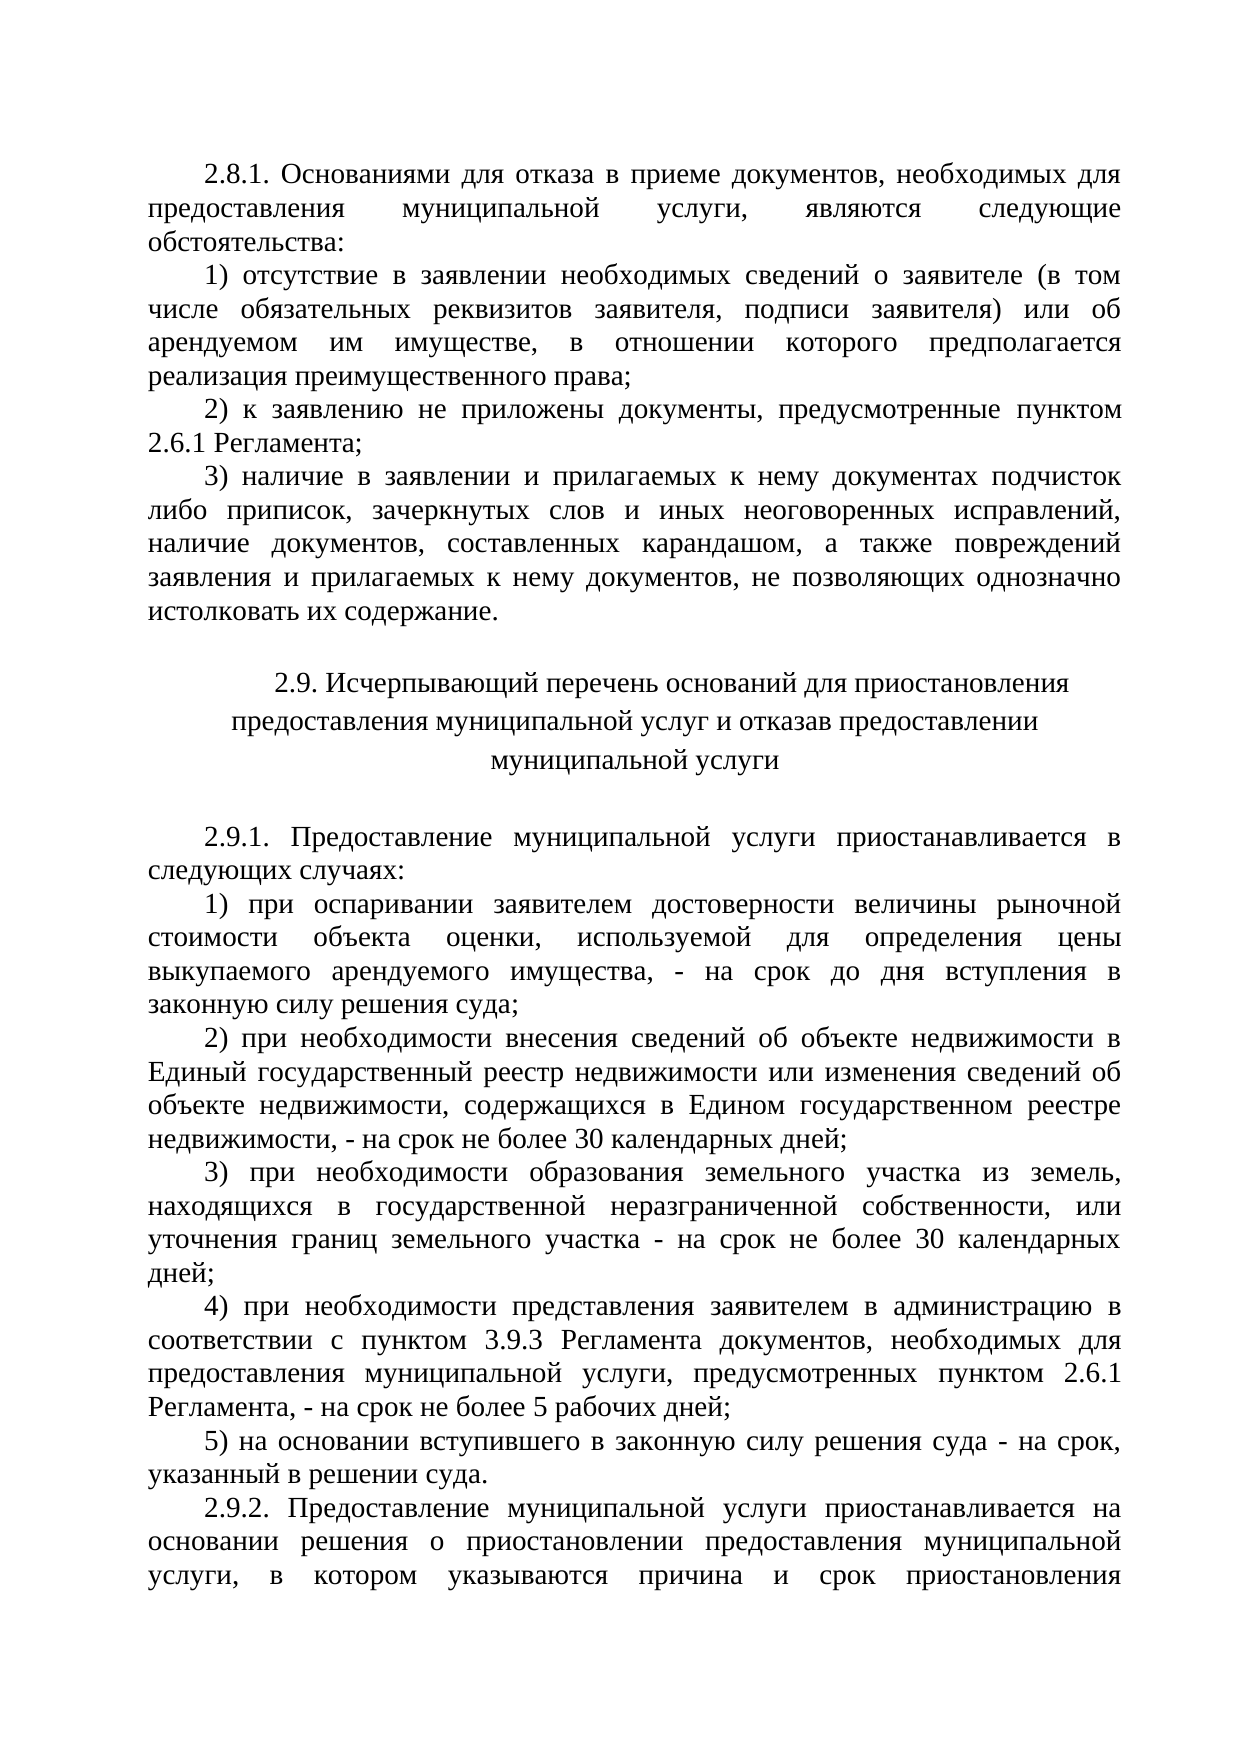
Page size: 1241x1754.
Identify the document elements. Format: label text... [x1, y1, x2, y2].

text 3) при необходимости образования земельного участка из земель, находящихся в государственной неразграниченной собственности, или уточнения границ земельного участка - на срок не более 30 календарных дней; [148, 1154, 1122, 1288]
text 3) наличие в заявлении и прилагаемых к нему документах подчисток либо приписок, зачеркнутых слов и иных неоговоренных исправлений, наличие документов, составленных карандашом, а также повреждений заявления и прилагаемых к нему документов, не позволяющих однозначно истолковать их содержание. [148, 458, 1122, 626]
text 2) к заявлению не приложены документы, предусмотренные пунктом 2.6.1 Регламента; [148, 391, 1122, 458]
text 1) отсутствие в заявлении необходимых сведений о заявителе (в том числе обязательных реквизитов заявителя, подписи заявителя) или об арендуемом им имуществе, в отношении которого предполагается реализация преимущественного права; [148, 257, 1122, 391]
text 4) при необходимости представления заявителем в администрацию в соответствии с пунктом 3.9.3 Регламента документов, необходимых для предоставления муниципальной услуги, предусмотренных пунктом 2.6.1 Регламента, - на срок не более 5 рабочих дней; [148, 1288, 1122, 1423]
text 5) на основании вступившего в законную силу решения суда - на срок, указанный в решении суда. [148, 1423, 1122, 1490]
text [148, 1490, 1122, 1590]
text 1) при оспаривании заявителем достоверности величины рыночной стоимости объекта оценки, используемой для определения цены выкупаемого арендуемого имущества, - на срок до дня вступления в законную силу решения суда; [148, 886, 1122, 1020]
text 2.9.1. Предоставление муниципальной услуги приостанавливается в следующих случаях: [148, 819, 1122, 886]
text 2.9. Исчерпывающий перечень оснований для приостановления предоставления муниципальной услуг и отказав предоставлении муниципальной услуги [148, 665, 1122, 775]
text 2.8.1. Основаниями для отказа в приеме документов, необходимых для предоставления муниципальной услуги, являются следующие обстоятельства: [148, 157, 1122, 257]
text 2) при необходимости внесения сведений об объекте недвижимости в Единый государственный реестр недвижимости или изменения сведений об объекте недвижимости, содержащихся в Едином государственном реестре недвижимости, - на срок не более 30 календарных дней; [148, 1020, 1122, 1154]
